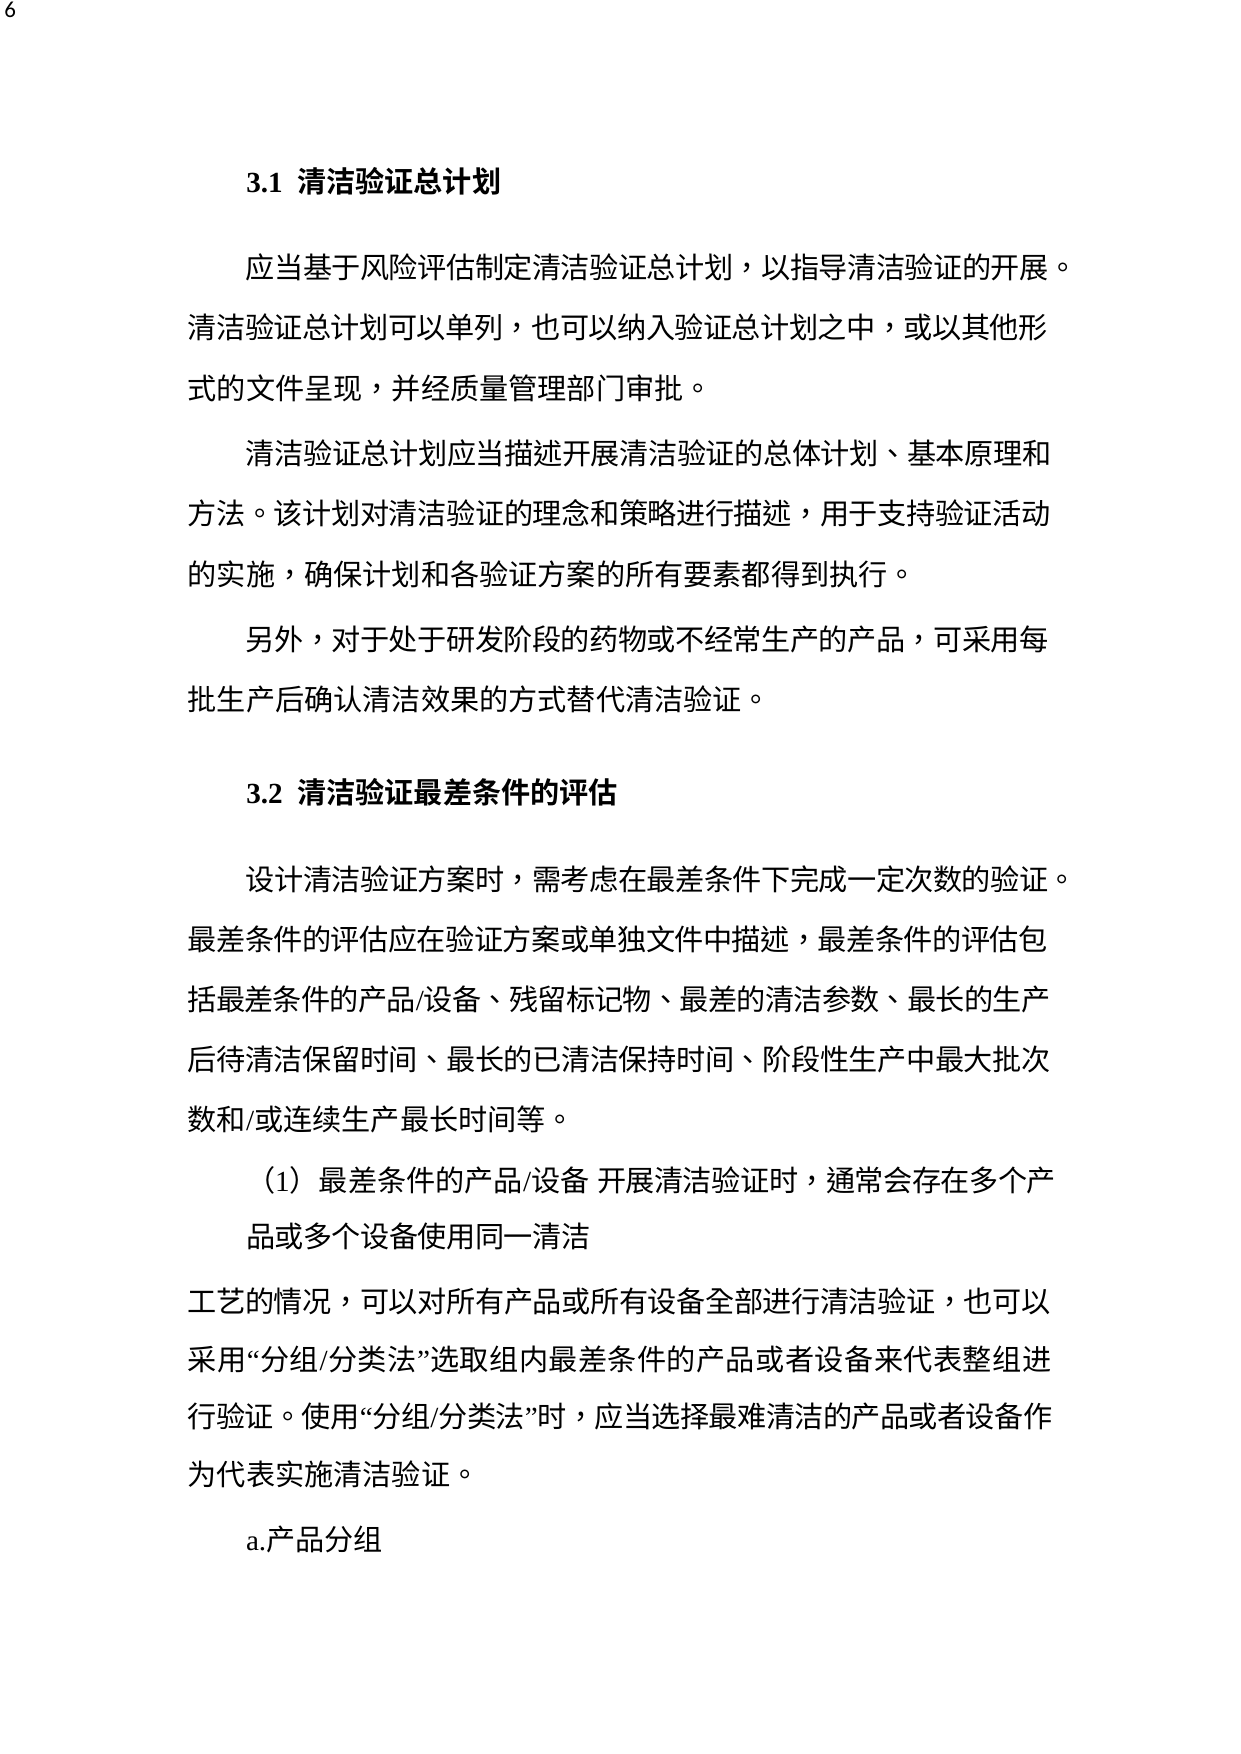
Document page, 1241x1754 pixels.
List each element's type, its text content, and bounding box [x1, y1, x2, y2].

text 工艺的情况，可以对所有产品或所有设备全部进行清洁验证，也可以 采用“分组/分类法”选取组内最差条件的产品或者设备来代表整组进 行验证。使用“分组/分类法”时，应当选择最难清洁的产品或者设备作 为代表实施清洁验证。 [187, 1281, 1053, 1494]
subtitle 3.2 清洁验证最差条件的评估 [246, 772, 1080, 812]
text 应当基于风险评估制定清洁验证总计划，以指导清洁验证的开展。 清洁验证总计划可以单列，也可以纳入验证总计划之中，或以其他形 式的文件呈现，并经质量管理部门审批。 [187, 247, 1080, 408]
text 另外，对于处于研发阶段的药物或不经常生产的产品，可采用每 批生产后确认清洁效果的方式替代清洁验证。 [187, 619, 1080, 719]
subtitle 3.1 清洁验证总计划 [246, 161, 1080, 201]
text （1）最差条件的产品/设备 开展清洁验证时，通常会存在多个产品或多个设备使用同一清洁 [246, 1160, 1080, 1256]
text 设计清洁验证方案时，需考虑在最差条件下完成一定次数的验证。 最差条件的评估应在验证方案或单独文件中描述，最差条件的评估包 括最差条件的产品/设备、残留标记物、最差的清洁参数、最长的生产 后待清洁保留时间、最长的已清洁保持时间、阶段性生产中最大批次 数和/或连续生产最长时间等。 [187, 859, 1080, 1138]
text a.产品分组 [246, 1519, 1080, 1558]
text 清洁验证总计划应当描述开展清洁验证的总体计划、基本原理和 方法。该计划对清洁验证的理念和策略进行描述，用于支持验证活动 的实施，确保计划和各验证方案的所有要素都得到执行。 [187, 433, 1053, 593]
